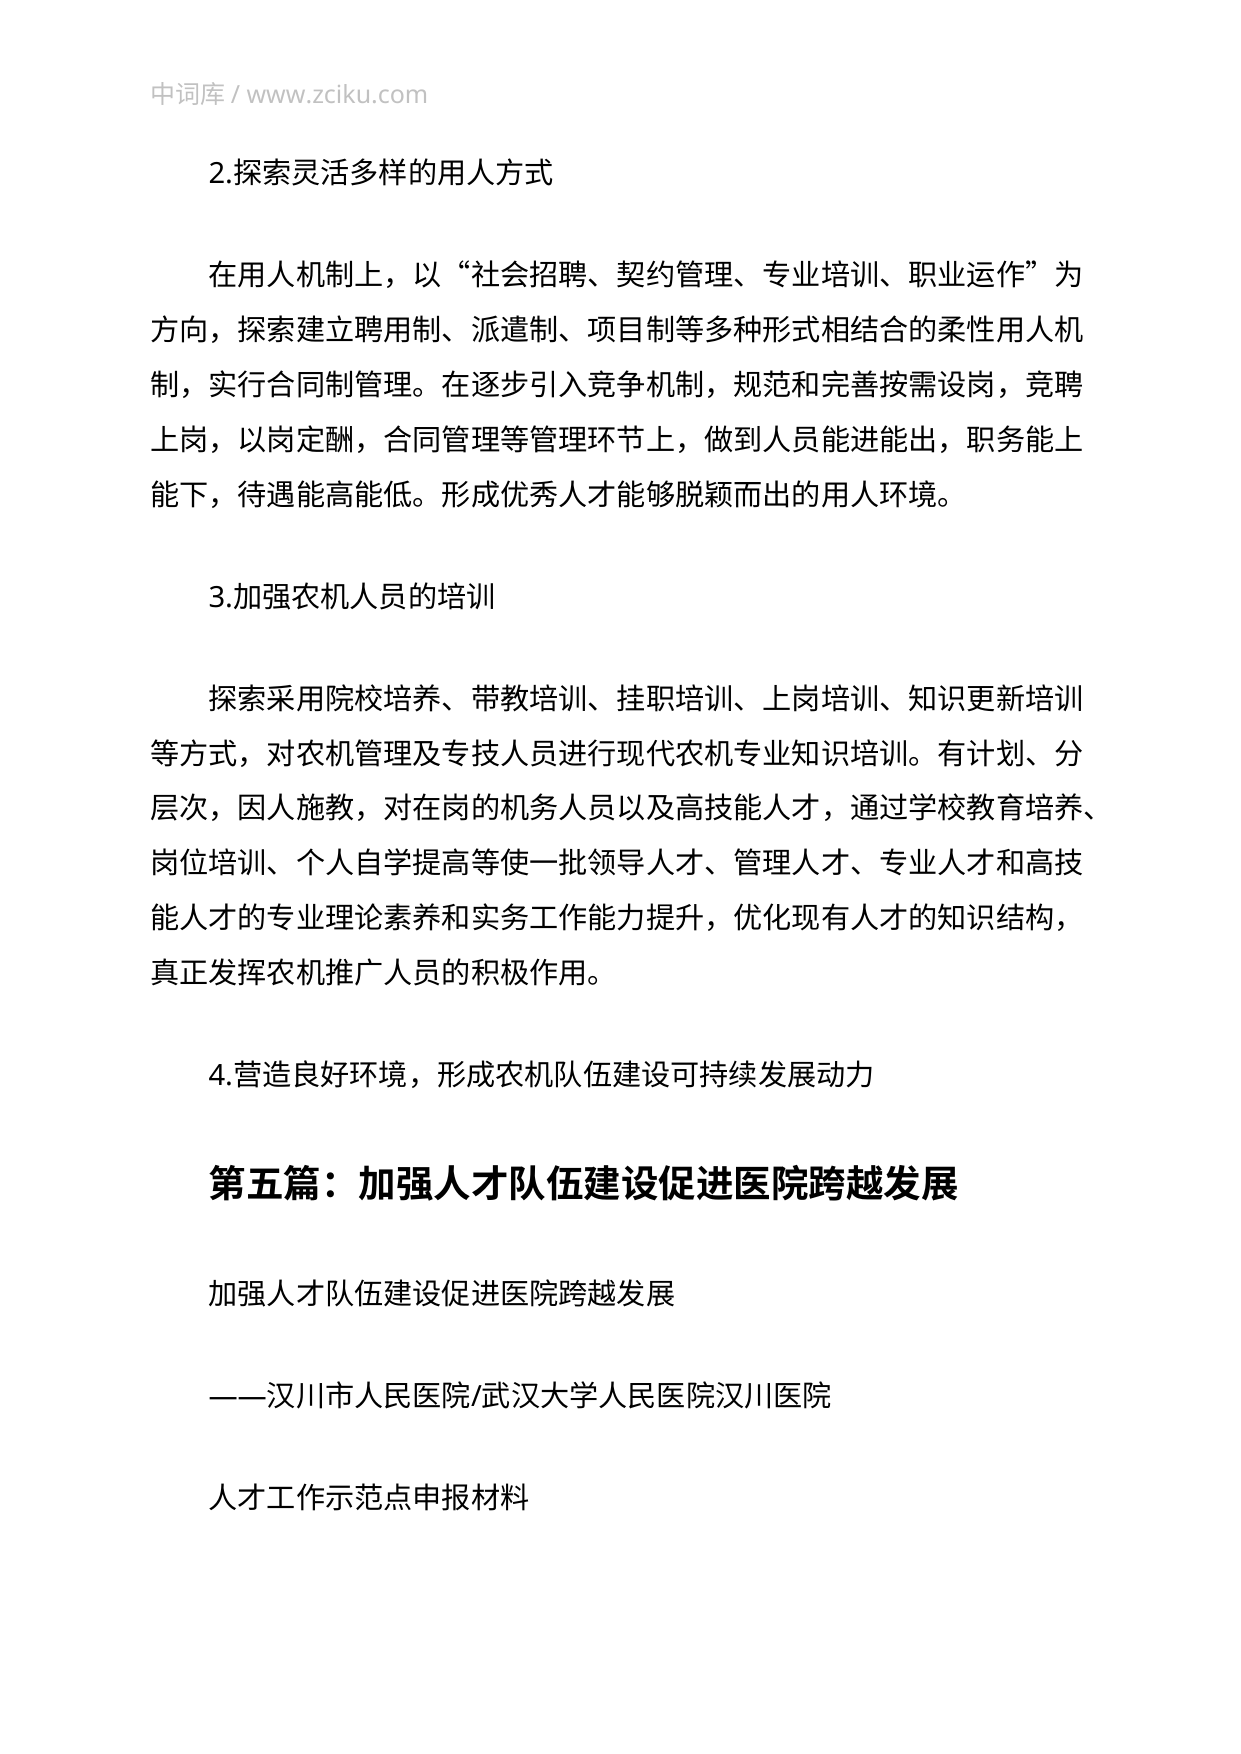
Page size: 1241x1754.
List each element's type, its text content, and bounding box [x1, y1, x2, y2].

text 在用人机制上，以“社会招聘、契约管理、专业培训、职业运作”为方向，探索建立聘用制、派遣制、项目制等多种形式相结合的柔性用人机制，实行合同制管理。在逐步引入竞争机制，规范和完善按需设岗，竞聘上岗，以岗定酬，合同管理等管理环节上，做到人员能进能出，职务能上能下，待遇能高能低。形成优秀人才能够脱颖而出的用人环境。 [150, 252, 1090, 514]
text 探索采用院校培养、带教培训、挂职培训、上岗培训、知识更新培训等方式，对农机管理及专技人员进行现代农机专业知识培训。有计划、分层次，因人施教，对在岗的机务人员以及高技能人才，通过学校教育培养、岗位培训、个人自学提高等使一批领导人才、管理人才、专业人才和高技能人才的专业理论素养和实务工作能力提升，优化现有人才的知识结构，真正发挥农机推广人员的积极作用。 [150, 675, 1090, 992]
text 3.加强农机人员的培训 [150, 573, 1090, 616]
text 加强人才队伍建设促进医院跨越发展 [150, 1271, 1090, 1313]
text 第五篇：加强人才队伍建设促进医院跨越发展 [150, 1153, 1090, 1208]
text 人才工作示范点申报材料 [150, 1475, 1090, 1517]
text ——汉川市人民医院/武汉大学人民医院汉川医院 [150, 1373, 1090, 1415]
text 4.营造良好环境，形成农机队伍建设可持续发展动力 [150, 1052, 1090, 1094]
text 2.探索灵活多样的用人方式 [150, 150, 1090, 192]
